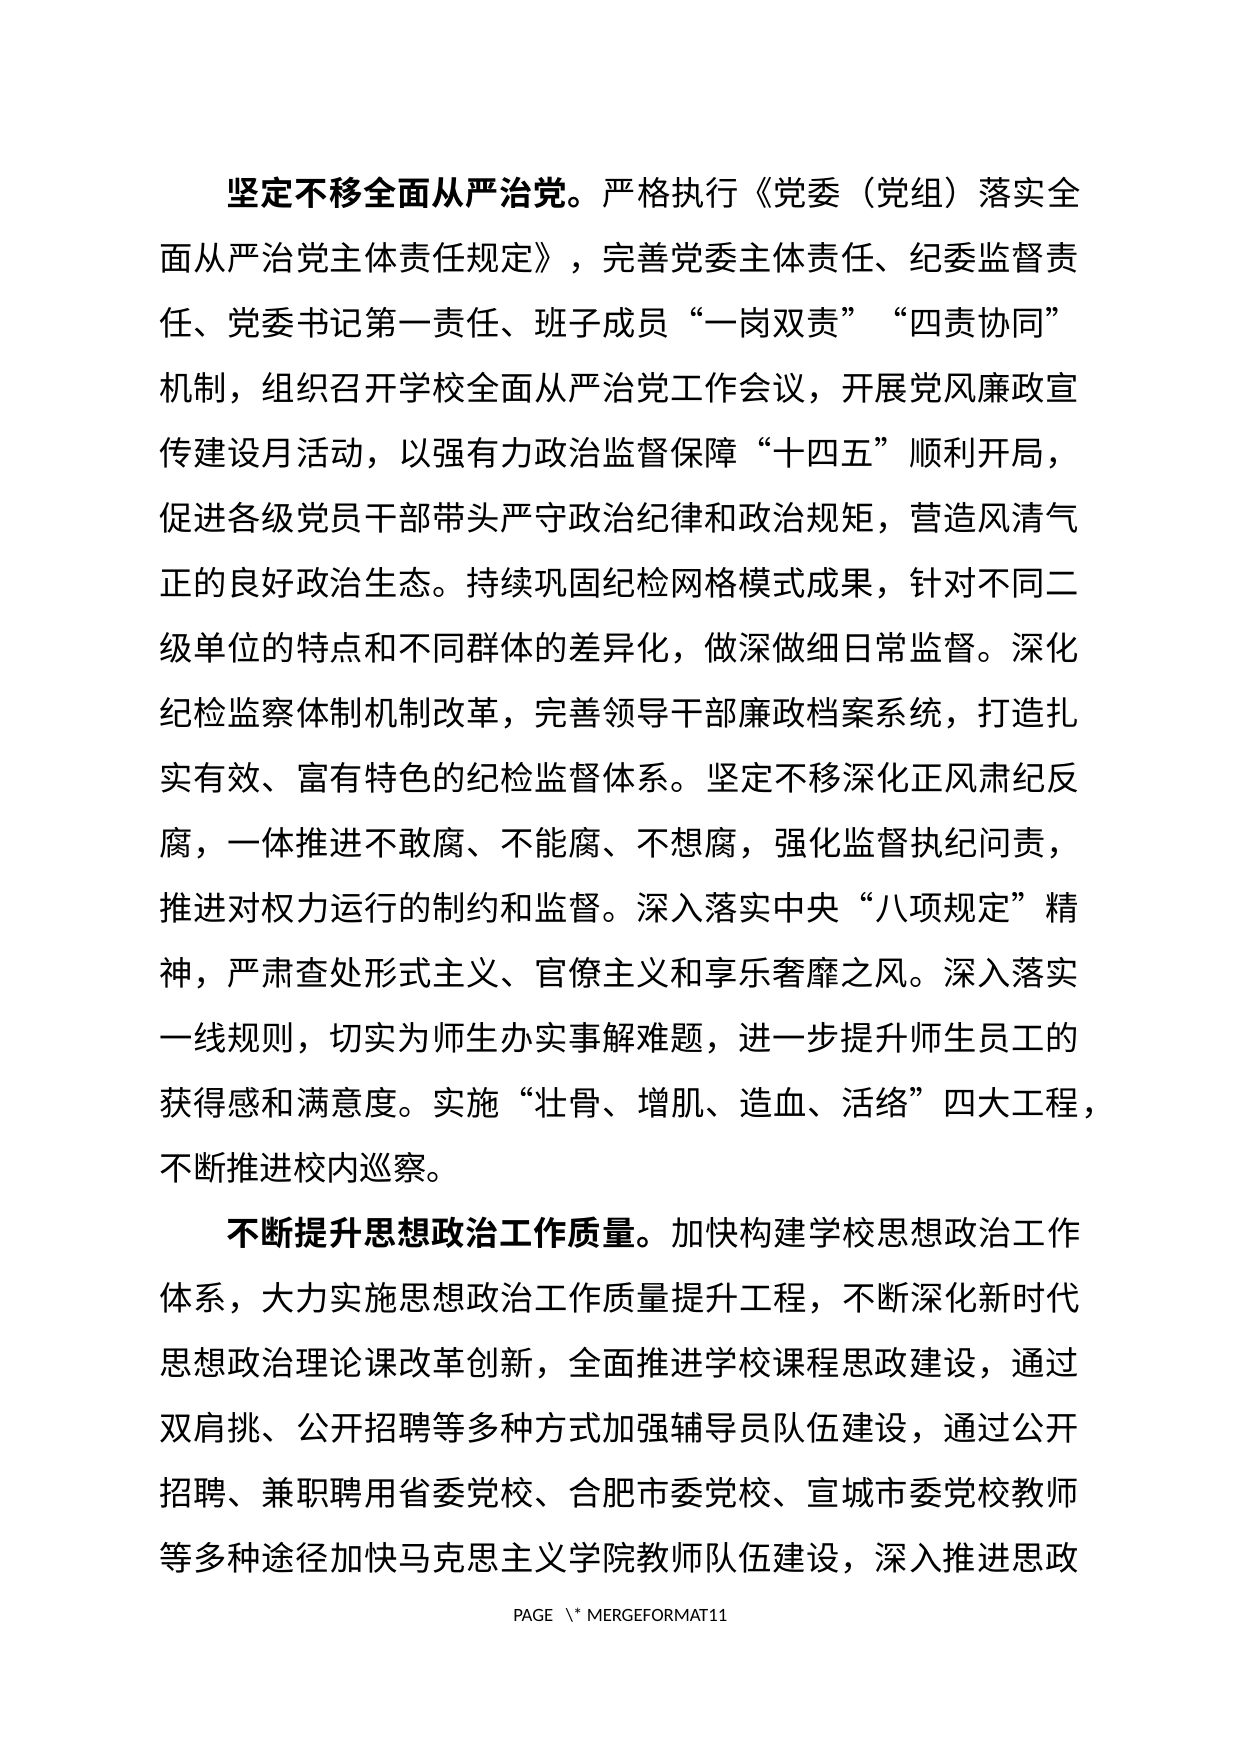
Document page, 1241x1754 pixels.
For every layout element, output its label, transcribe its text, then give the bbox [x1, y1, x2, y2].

text 坚定不移全面从严治党。严格执行《党委（党组）落实全面从严治党主体责任规定》，完善党委主体责任、纪委监督责任、党委书记第一责任、班子成员“一岗双责”“四责协同”机制，组织召开学校全面从严治党工作会议，开展党风廉政宣传建设月活动，以强有力政治监督保障“十四五”顺利开局，促进各级党员干部带头严守政治纪律和政治规矩，营造风清气正的良好政治生态。持续巩固纪检网格模式成果，针对不同二级单位的特点和不同群体的差异化，做深做细日常监督。深化纪检监察体制机制改革，完善领导干部廉政档案系统，打造扎实有效、富有特色的纪检监督体系。坚定不移深化正风肃纪反腐，一体推进不敢腐、不能腐、不想腐，强化监督执纪问责，推进对权力运行的制约和监督。深入落实中央“八项规定”精神，严肃查处形式主义、官僚主义和享乐奢靡之风。深入落实一线规则，切实为师生办实事解难题，进一步提升师生员工的获得感和满意度。实施“壮骨、增肌、造血、活络”四大工程，不断推进校内巡察。 [159, 158, 1081, 1198]
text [159, 1198, 1081, 1588]
